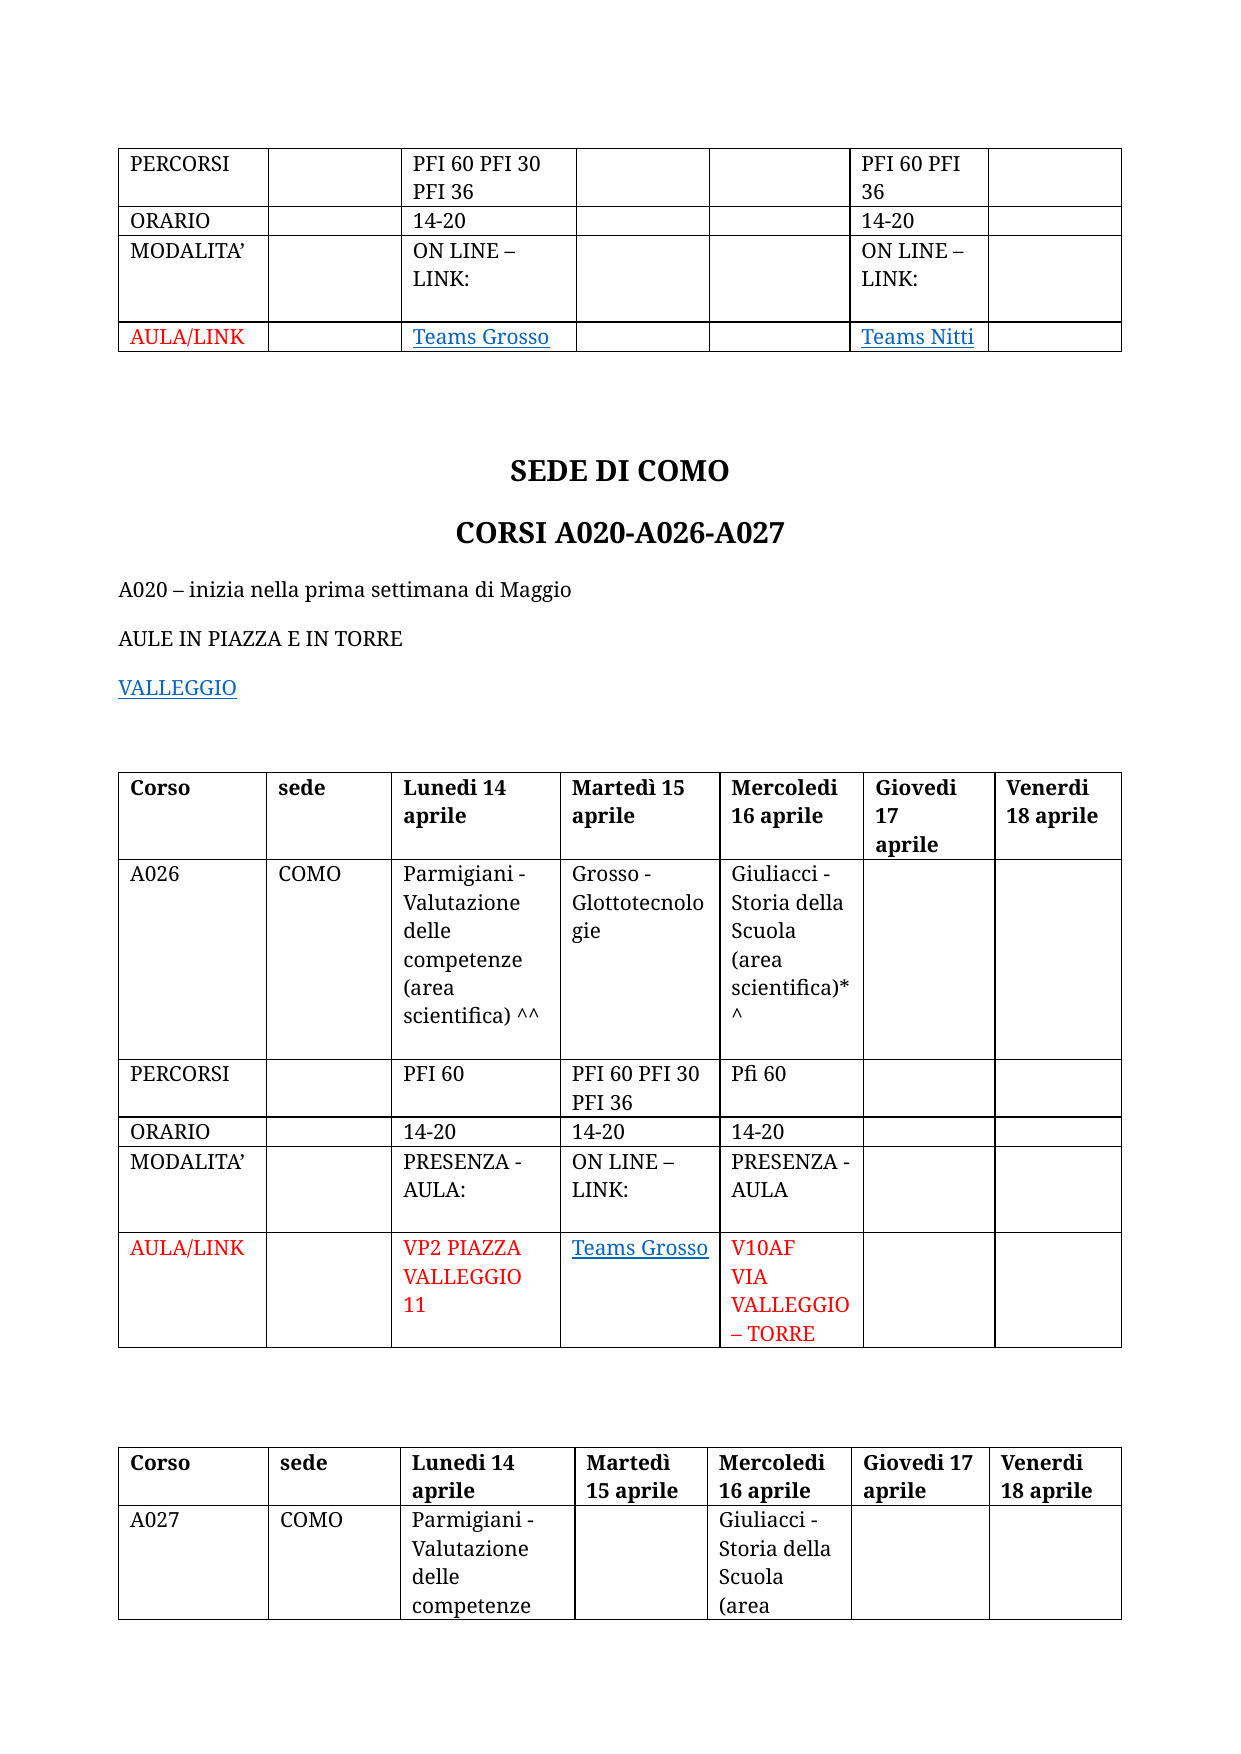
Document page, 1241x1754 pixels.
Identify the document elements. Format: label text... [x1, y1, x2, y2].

table_cell VP2 PIAZZA VALLEGGIO 11 [392, 1233, 560, 1347]
table_cell [269, 149, 401, 206]
table_cell [996, 860, 1121, 1058]
table_cell PFI 60 PFI 30 PFI 36 [561, 1060, 719, 1116]
table_header sede [269, 1448, 400, 1504]
table_cell [996, 1147, 1121, 1232]
table_cell [990, 1506, 1121, 1619]
table_cell ORARIO [119, 207, 268, 235]
table_cell [864, 1147, 994, 1232]
table_header sede [267, 773, 391, 858]
table_cell MODALITA’ [119, 1147, 266, 1232]
table_cell [269, 207, 401, 235]
table_cell [267, 1060, 391, 1116]
table_cell [864, 860, 994, 1058]
table_header Mercoledi 16 aprile [708, 1448, 851, 1504]
table_cell Teams Nitti [851, 323, 988, 351]
table_cell [864, 1118, 994, 1146]
table_cell Parmigiani - Valutazione delle competenze (area scientifica) ^^ [392, 860, 560, 1058]
table_cell [864, 1060, 994, 1116]
table_cell [989, 207, 1121, 235]
table_header Venerdi 18 aprile [990, 1448, 1121, 1504]
table_header Corso [119, 773, 266, 858]
table_cell [576, 1506, 707, 1619]
table_cell Giuliacci - Storia della Scuola (area scientifica)*^ [721, 860, 863, 1058]
text A020 – inizia nella prima settimana di Maggio [118, 575, 1122, 603]
table_cell [267, 1147, 391, 1232]
table_cell [996, 1233, 1121, 1347]
table_cell [269, 236, 401, 321]
table_cell PERCORSI [119, 149, 268, 206]
table_cell [267, 1233, 391, 1347]
table_cell 14-20 [402, 207, 576, 235]
table_cell PRESENZA -AULA [721, 1147, 863, 1232]
table_cell ON LINE – LINK: [561, 1147, 719, 1232]
table_cell Teams Grosso [402, 323, 576, 351]
table_cell [269, 323, 401, 351]
table_cell [996, 1118, 1121, 1146]
table_header Corso [119, 1448, 268, 1504]
table_cell COMO [267, 860, 391, 1058]
table_header Mercoledi 16 aprile [721, 773, 863, 858]
table_header Lunedi 14 aprile [401, 1448, 574, 1504]
table_cell COMO [269, 1506, 400, 1619]
table_cell Grosso - Glottotecnologie [561, 860, 719, 1058]
text CORSI A020-A026-A027 [118, 513, 1122, 552]
table_header Lunedi 14 aprile [392, 773, 560, 858]
table_cell 14-20 [561, 1118, 719, 1146]
table_cell [577, 323, 709, 351]
table_cell ON LINE – LINK: [402, 236, 576, 321]
table_cell Pfi 60 [721, 1060, 863, 1116]
table_cell PERCORSI [119, 1060, 266, 1116]
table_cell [401, 1506, 574, 1619]
table_cell 14-20 [721, 1118, 863, 1146]
table_cell [989, 149, 1121, 206]
table_cell [710, 236, 849, 321]
table_cell PFI 60 PFI 30 PFI 36 [402, 149, 576, 206]
table_cell Teams Grosso [561, 1233, 719, 1347]
table_cell PFI 60 PFI 36 [851, 149, 988, 206]
table_cell [267, 1118, 391, 1146]
table_cell 14-20 [392, 1118, 560, 1146]
table_cell [852, 1506, 989, 1619]
table_header Martedì 15 aprile [576, 1448, 707, 1504]
table_cell MODALITA’ [119, 236, 268, 321]
table_cell [710, 207, 849, 235]
table_cell [989, 323, 1121, 351]
text VALLEGGIO [118, 673, 1122, 702]
table_cell [864, 1233, 994, 1347]
table_cell ON LINE – LINK: [851, 236, 988, 321]
table_cell [989, 236, 1121, 321]
table_cell [710, 149, 849, 206]
table_cell [577, 149, 709, 206]
table_cell [577, 207, 709, 235]
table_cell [708, 1506, 851, 1619]
table_cell ORARIO [119, 1118, 266, 1146]
table_cell PFI 60 [392, 1060, 560, 1116]
table_cell A026 [119, 860, 266, 1058]
table_cell [577, 236, 709, 321]
text SEDE DI COMO [118, 450, 1122, 490]
table_cell PRESENZA -AULA: [392, 1147, 560, 1232]
table_cell [996, 1060, 1121, 1116]
table_cell V10AF VIA VALLEGGIO – TORRE [721, 1233, 863, 1347]
table_header Giovedi 17 aprile [864, 773, 994, 858]
table_header Giovedi 17 aprile [852, 1448, 989, 1504]
table_header Venerdi 18 aprile [996, 773, 1121, 858]
table_cell AULA/LINK [119, 1233, 266, 1347]
table_cell A027 [119, 1506, 268, 1619]
table_cell 14-20 [851, 207, 988, 235]
table_cell AULA/LINK [119, 323, 268, 351]
table_header Martedì 15 aprile [561, 773, 719, 858]
table_cell [710, 323, 849, 351]
text AULE IN PIAZZA E IN TORRE [118, 624, 1122, 653]
